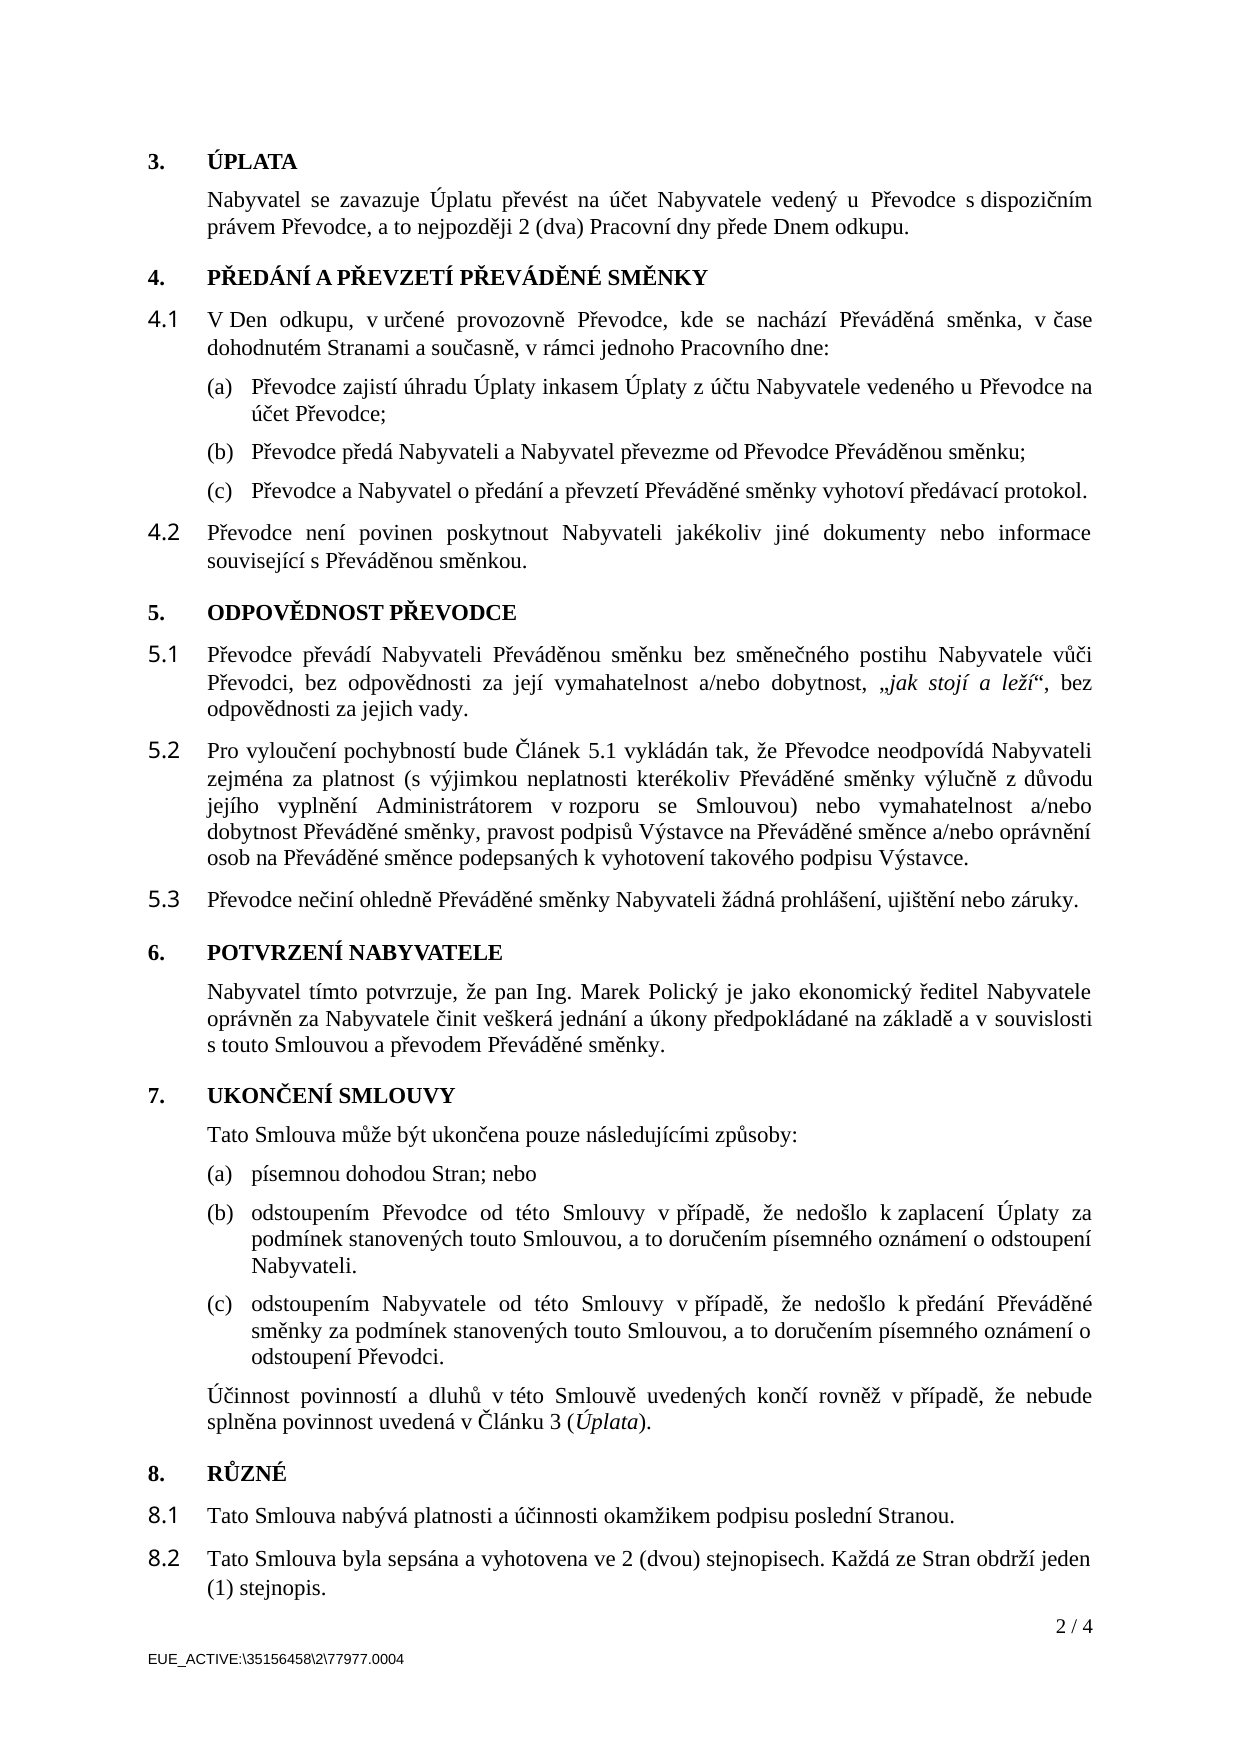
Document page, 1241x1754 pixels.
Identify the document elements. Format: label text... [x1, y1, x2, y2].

list Převodce není povinen poskytnout Nabyvateli jakékoliv jiné dokumenty nebo informace související s Převáděnou směnkou. [148, 516, 1092, 574]
list Převodce zajistí úhradu Úplaty inkasem Úplaty z účtu Nabyvatele vedeného u Převodce na účet Převodce; [207, 373, 1092, 426]
text odstoupením Převodce od této Smlouvy v případě, že nedošlo k zaplacení Úplaty za podmínek stanovených touto Smlouvou, a to doručením písemného oznámení o odstoupení Nabyvateli. [207, 1199, 1092, 1278]
list Nabyvatel tímto potvrzuje, že pan Ing. Marek Polický je jako ekonomický ředitel Nabyvatele oprávněn za Nabyvatele činit veškerá jednání a úkony předpokládané na základě a v souvislosti s touto Smlouvou a převodem Převáděné směnky. [207, 978, 1092, 1057]
subtitle Ukončení Smlouvy [148, 1082, 1092, 1109]
list Převodce předá Nabyvateli a Nabyvatel převezme od Převodce Převáděnou směnku; [207, 438, 1092, 465]
text Tato Smlouva nabývá platnosti a účinnosti okamžikem podpisu poslední Stranou. [148, 1499, 1092, 1530]
text Tato Smlouva byla sepsána a vyhotovena ve 2 (dvou) stejnopisech. Každá ze Stran obdrží jeden (1) stejnopis. [148, 1542, 1092, 1600]
subtitle Úplata [148, 148, 1092, 174]
text Převodce převádí Nabyvateli Převáděnou směnku bez směnečného postihu Nabyvatele vůči Převodci, bez odpovědnosti za její vymahatelnost a/nebo dobytnost, „jak stojí a leží“, bez odpovědnosti za jejich vady. [148, 638, 1092, 722]
subtitle Odpovědnost Převodce [148, 599, 1092, 625]
text Převodce nečiní ohledně Převáděné směnky Nabyvateli žádná prohlášení, ujištění nebo záruky. [148, 883, 1092, 914]
list Převodce a Nabyvatel o předání a převzetí Převáděné směnky vyhotoví předávací protokol. [207, 477, 1092, 504]
list Nabyvatel se zavazuje Úplatu převést na účet Nabyvatele vedený u Převodce s dispozičním právem Převodce, a to nejpozději 2 (dva) Pracovní dny přede Dnem odkupu. [207, 187, 1092, 239]
subtitle Různé [148, 1460, 1092, 1486]
subtitle potvrzení nabyvatele [148, 939, 1092, 966]
text odstoupením Nabyvatele od této Smlouvy v případě, že nedošlo k předání Převáděné směnky za podmínek stanovených touto Smlouvou, a to doručením písemného oznámení o odstoupení Převodci. [207, 1291, 1092, 1369]
list V Den odkupu, v určené provozovně Převodce, kde se nachází Převáděná směnka, v čase dohodnutém Stranami a současně, v rámci jednoho Pracovního dne: [148, 303, 1092, 361]
text písemnou dohodou Stran; nebo [207, 1160, 1092, 1186]
list Tato Smlouva může být ukončena pouze následujícími způsoby: [207, 1121, 1092, 1148]
text Pro vyloučení pochybností bude Článek 5.1 vykládán tak, že Převodce neodpovídá Nabyvateli zejména za platnost (s výjimkou neplatnosti kterékoliv Převáděné směnky výlučně z důvodu jejího vyplnění Administrátorem v rozporu se Smlouvou) nebo vymahatelnost a/nebo dobytnost Převáděné směnky, pravost podpisů Výstavce na Převáděné směnce a/nebo oprávnění osob na Převáděné směnce podepsaných k vyhotovení takového podpisu Výstavce. [148, 734, 1092, 871]
list Předání a převzetí převáděné směnky [148, 264, 1092, 291]
list Účinnost povinností a dluhů v této Smlouvě uvedených končí rovněž v případě, že nebude splněna povinnost uvedená v Článku 3 (Úplata). [207, 1382, 1092, 1435]
